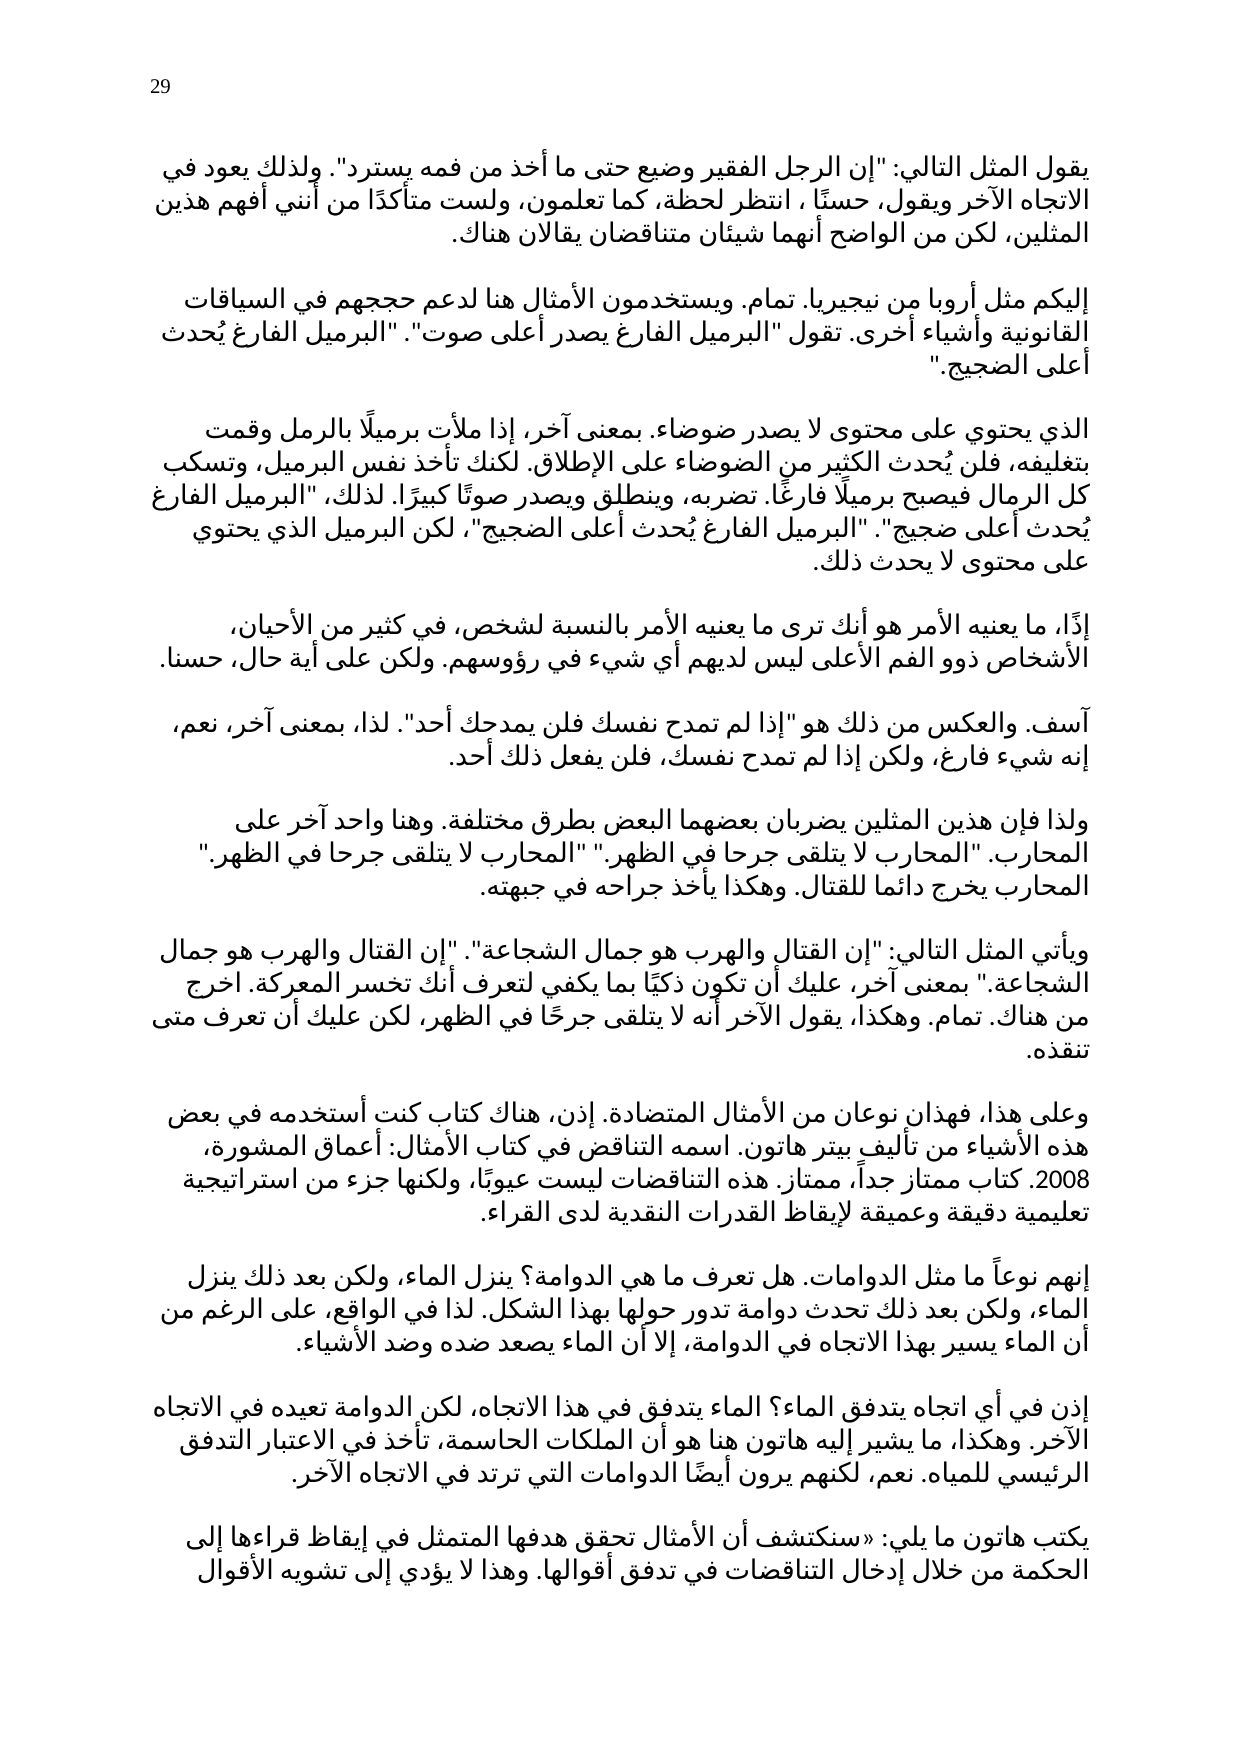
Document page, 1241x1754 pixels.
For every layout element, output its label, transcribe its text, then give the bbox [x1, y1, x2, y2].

text إذن في أي اتجاه يتدفق الماء؟ الماء يتدفق في هذا الاتجاه، لكن الدوامة تعيده في الاتجاه الآخر. وهكذا، ما يشير إليه هاتون هنا هو أن الملكات الحاسمة، تأخذ في الاعتبار التدفق الرئيسي للمياه. نعم، لكنهم يرون أيضًا الدوامات التي ترتد في الاتجاه الآخر. [150, 1390, 1090, 1489]
text يقول المثل التالي: "إن الرجل الفقير وضيع حتى ما أخذ من فمه يسترد". ولذلك يعود في الاتجاه الآخر ويقول، حسنًا ، انتظر لحظة، كما تعلمون، ولست متأكدًا من أنني أفهم هذين المثلين، لكن من الواضح أنهما شيئان متناقضان يقالان هناك. [150, 150, 1090, 249]
text ولذا فإن هذين المثلين يضربان بعضهما البعض بطرق مختلفة. وهنا واحد آخر على المحارب. "المحارب لا يتلقى جرحا في الظهر." "المحارب لا يتلقى جرحا في الظهر." المحارب يخرج دائما للقتال. وهكذا يأخذ جراحه في جبهته. [150, 803, 1090, 902]
text ويأتي المثل التالي: "إن القتال والهرب هو جمال الشجاعة". "إن القتال والهرب هو جمال الشجاعة." بمعنى آخر، عليك أن تكون ذكيًا بما يكفي لتعرف أنك تخسر المعركة. اخرج من هناك. تمام. وهكذا، يقول الآخر أنه لا يتلقى جرحًا في الظهر، لكن عليك أن تعرف متى تنقذه. [150, 933, 1090, 1065]
text وعلى هذا، فهذان نوعان من الأمثال المتضادة. إذن، هناك كتاب كنت أستخدمه في بعض هذه الأشياء من تأليف بيتر هاتون. اسمه التناقض في كتاب الأمثال: أعماق المشورة، 2008. كتاب ممتاز جداً، ممتاز. هذه التناقضات ليست عيوبًا، ولكنها جزء من استراتيجية تعليمية دقيقة وعميقة لإيقاظ القدرات النقدية لدى القراء. [150, 1096, 1090, 1228]
text إذًا، ما يعنيه الأمر هو أنك ترى ما يعنيه الأمر بالنسبة لشخص، في كثير من الأحيان، الأشخاص ذوو الفم الأعلى ليس لديهم أي شيء في رؤوسهم. ولكن على أية حال، حسنا. [150, 608, 1090, 674]
text آسف. والعكس من ذلك هو "إذا لم تمدح نفسك فلن يمدحك أحد". لذا، بمعنى آخر، نعم، إنه شيء فارغ، ولكن إذا لم تمدح نفسك، فلن يفعل ذلك أحد. [150, 706, 1090, 772]
text إليكم مثل أروبا من نيجيريا. تمام. ويستخدمون الأمثال هنا لدعم حججهم في السياقات القانونية وأشياء أخرى. تقول "البرميل الفارغ يصدر أعلى صوت". "البرميل الفارغ يُحدث أعلى الضجيج." [150, 282, 1090, 381]
text الذي يحتوي على محتوى لا يصدر ضوضاء. بمعنى آخر، إذا ملأت برميلًا بالرمل وقمت بتغليفه، فلن يُحدث الكثير من الضوضاء على الإطلاق. لكنك تأخذ نفس البرميل، وتسكب كل الرمال فيصبح برميلًا فارغًا. تضربه، وينطلق ويصدر صوتًا كبيرًا. لذلك، "البرميل الفارغ يُحدث أعلى ضجيج". "البرميل الفارغ يُحدث أعلى الضجيج"، لكن البرميل الذي يحتوي على محتوى لا يحدث ذلك. [150, 412, 1090, 577]
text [150, 1520, 1090, 1586]
text إنهم نوعاً ما مثل الدوامات. هل تعرف ما هي الدوامة؟ ينزل الماء، ولكن بعد ذلك ينزل الماء، ولكن بعد ذلك تحدث دوامة تدور حولها بهذا الشكل. لذا في الواقع، على الرغم من أن الماء يسير بهذا الاتجاه في الدوامة، إلا أن الماء يصعد ضده وضد الأشياء. [150, 1259, 1090, 1359]
